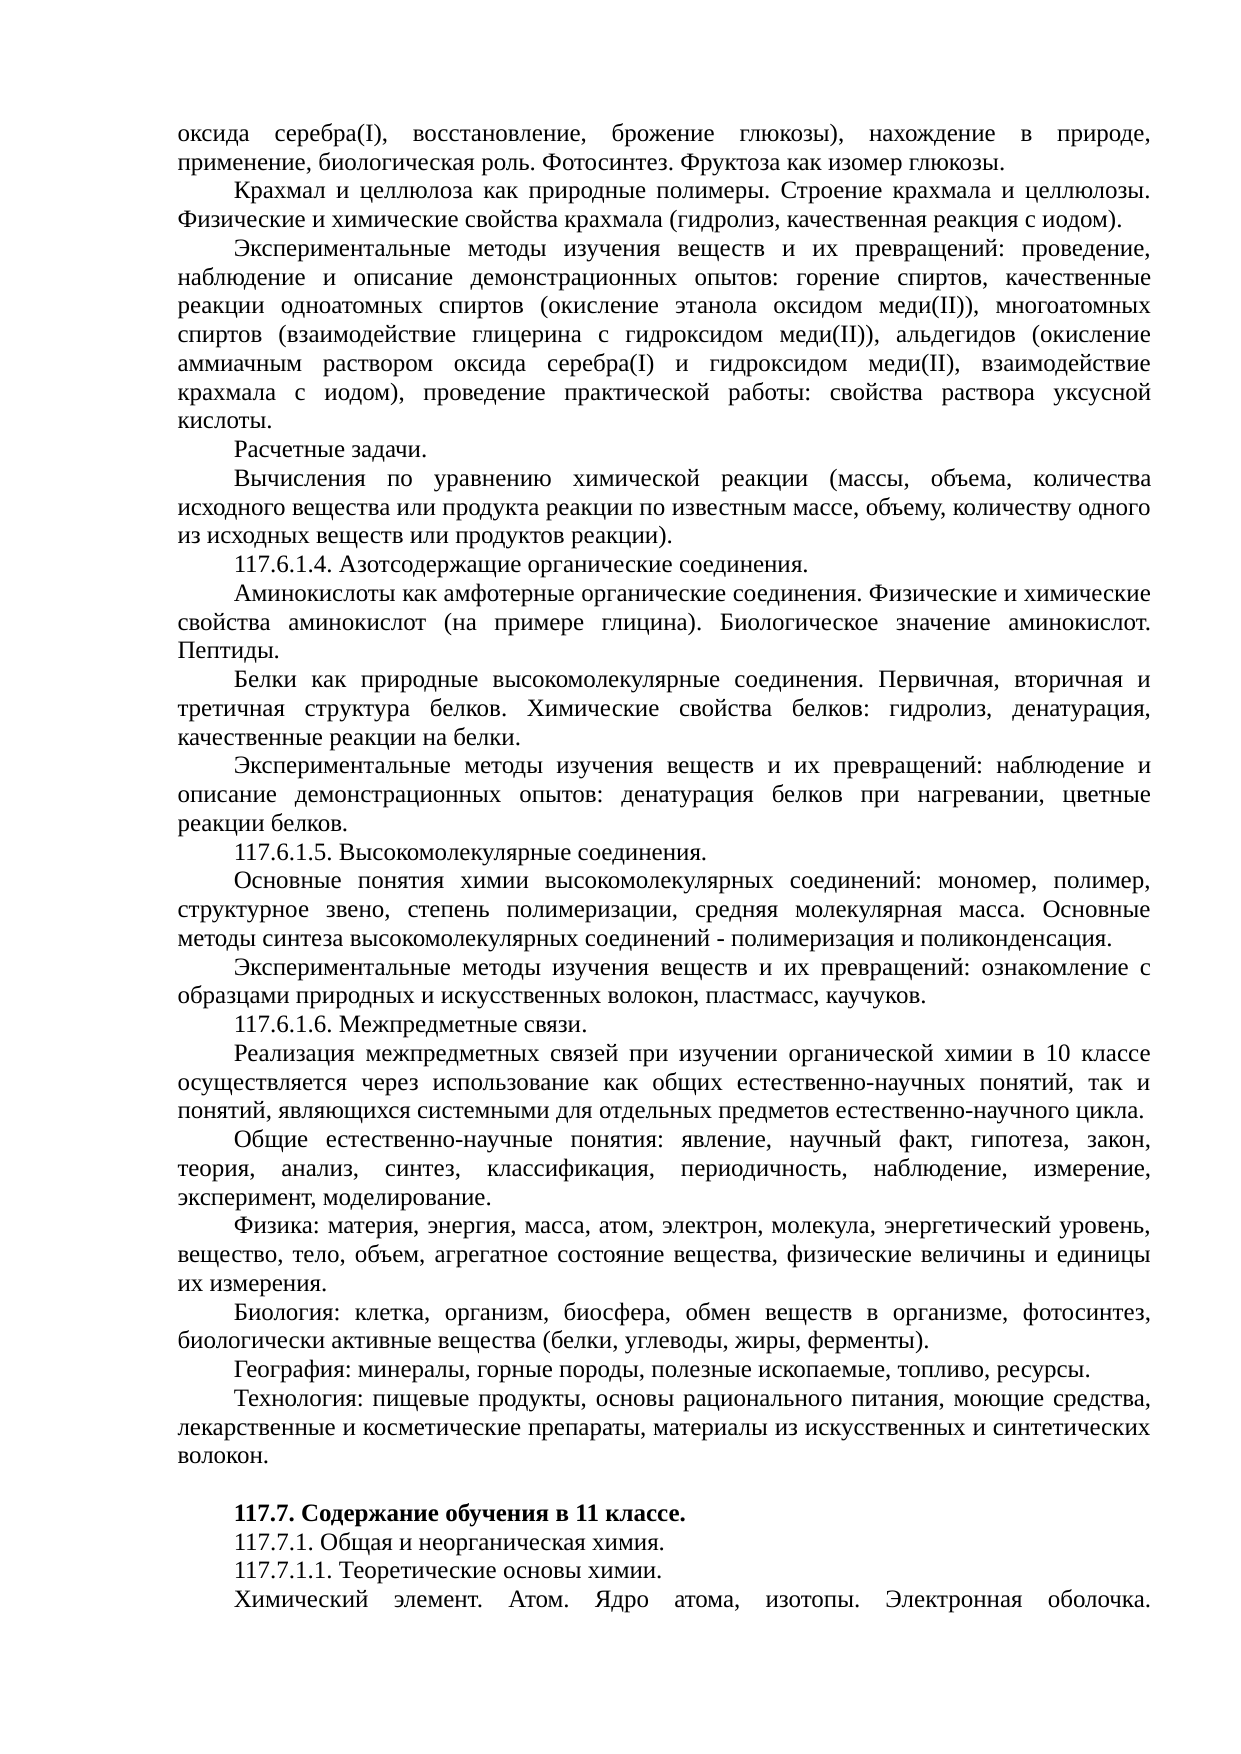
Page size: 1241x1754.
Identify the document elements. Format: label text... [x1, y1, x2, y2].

text Физика: материя, энергия, масса, атом, электрон, молекула, энергетический уровень, вещество, тело, объем, агрегатное состояние вещества, физические величины и единицы их измерения. [177, 1211, 1152, 1297]
text 117.7.1. Общая и неорганическая химия. [177, 1527, 1152, 1556]
title 117.7. Содержание обучения в 11 классе. [177, 1498, 1152, 1527]
text 117.6.1.6. Межпредметные связи. [177, 1009, 1152, 1038]
text 117.6.1.4. Азотсодержащие органические соединения. [177, 549, 1152, 578]
text Общие естественно-научные понятия: явление, научный факт, гипотеза, закон, теория, анализ, синтез, классификация, периодичность, наблюдение, измерение, эксперимент, моделирование. [177, 1124, 1152, 1211]
text Реализация межпредметных связей при изучении органической химии в 10 классе осуществляется через использование как общих естественно-научных понятий, так и понятий, являющихся системными для отдельных предметов естественно-научного цикла. [177, 1038, 1152, 1124]
text Основные понятия химии высокомолекулярных соединений: мономер, полимер, структурное звено, степень полимеризации, средняя молекулярная масса. Основные методы синтеза высокомолекулярных соединений - полимеризация и поликонденсация. [177, 866, 1152, 952]
text Вычисления по уравнению химической реакции (массы, объема, количества исходного вещества или продукта реакции по известным массе, объему, количеству одного из исходных веществ или продуктов реакции). [177, 463, 1152, 549]
text Расчетные задачи. [177, 434, 1152, 463]
text Белки как природные высокомолекулярные соединения. Первичная, вторичная и третичная структура белков. Химические свойства белков: гидролиз, денатурация, качественные реакции на белки. [177, 664, 1152, 751]
text Технология: пищевые продукты, основы рационального питания, моющие средства, лекарственные и косметические препараты, материалы из искусственных и синтетических волокон. [177, 1383, 1152, 1469]
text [177, 118, 1152, 176]
text Экспериментальные методы изучения веществ и их превращений: наблюдение и описание демонстрационных опытов: денатурация белков при нагревании, цветные реакции белков. [177, 751, 1152, 837]
text География: минералы, горные породы, полезные ископаемые, топливо, ресурсы. [177, 1354, 1152, 1383]
text 117.6.1.5. Высокомолекулярные соединения. [177, 837, 1152, 866]
text 117.7.1.1. Теоретические основы химии. [177, 1556, 1152, 1584]
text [177, 1584, 1152, 1613]
text Крахмал и целлюлоза как природные полимеры. Строение крахмала и целлюлозы. Физические и химические свойства крахмала (гидролиз, качественная реакция с иодом). [177, 176, 1152, 233]
text Экспериментальные методы изучения веществ и их превращений: проведение, наблюдение и описание демонстрационных опытов: горение спиртов, качественные реакции одноатомных спиртов (окисление этанола оксидом меди(II)), многоатомных спиртов (взаимодействие глицерина с гидроксидом меди(II)), альдегидов (окисление аммиачным раствором оксида серебра(I) и гидроксидом меди(II), взаимодействие крахмала с иодом), проведение практической работы: свойства раствора уксусной кислоты. [177, 233, 1152, 434]
text Аминокислоты как амфотерные органические соединения. Физические и химические свойства аминокислот (на примере глицина). Биологическое значение аминокислот. Пептиды. [177, 578, 1152, 664]
text Биология: клетка, организм, биосфера, обмен веществ в организме, фотосинтез, биологически активные вещества (белки, углеводы, жиры, ферменты). [177, 1297, 1152, 1354]
text Экспериментальные методы изучения веществ и их превращений: ознакомление с образцами природных и искусственных волокон, пластмасс, каучуков. [177, 952, 1152, 1009]
